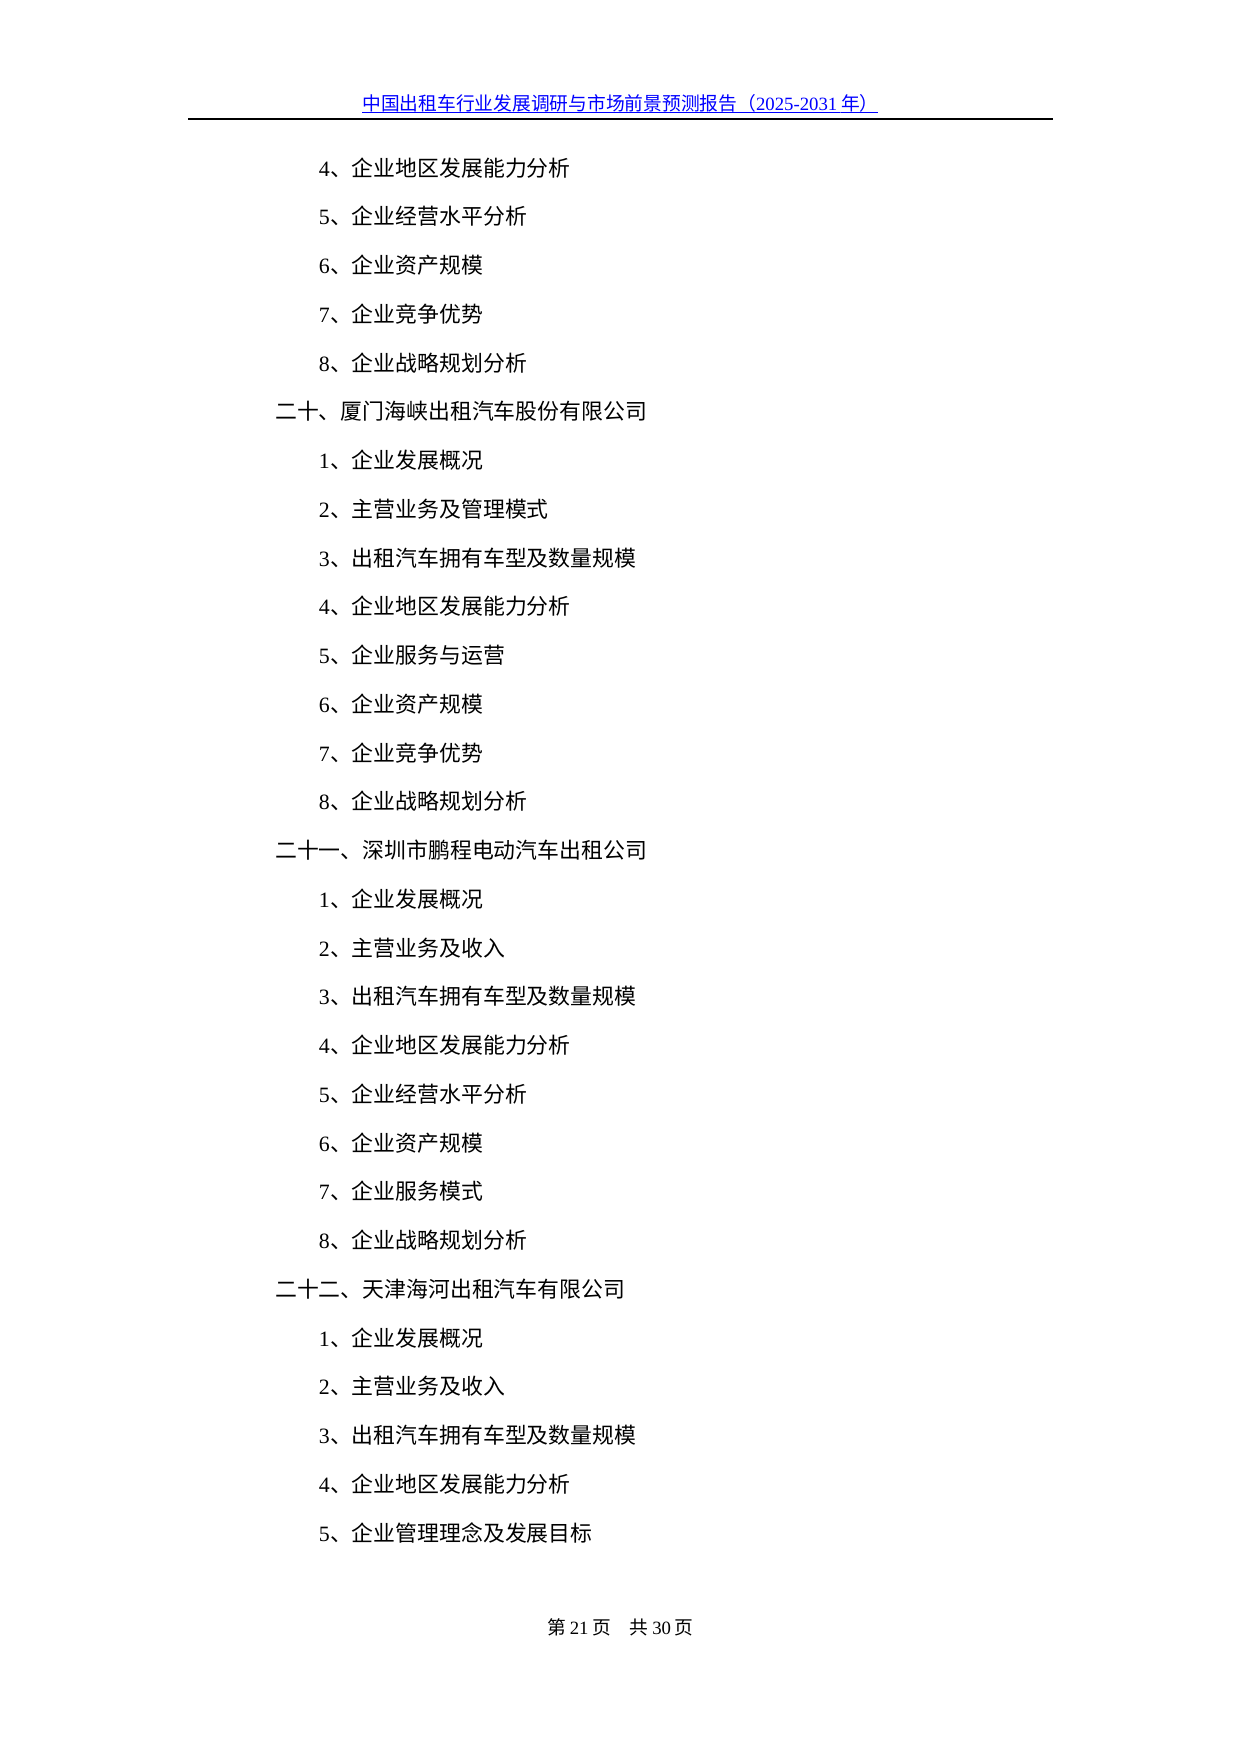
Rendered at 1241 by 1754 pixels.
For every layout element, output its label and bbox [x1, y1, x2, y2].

text [187, 150, 1053, 1548]
